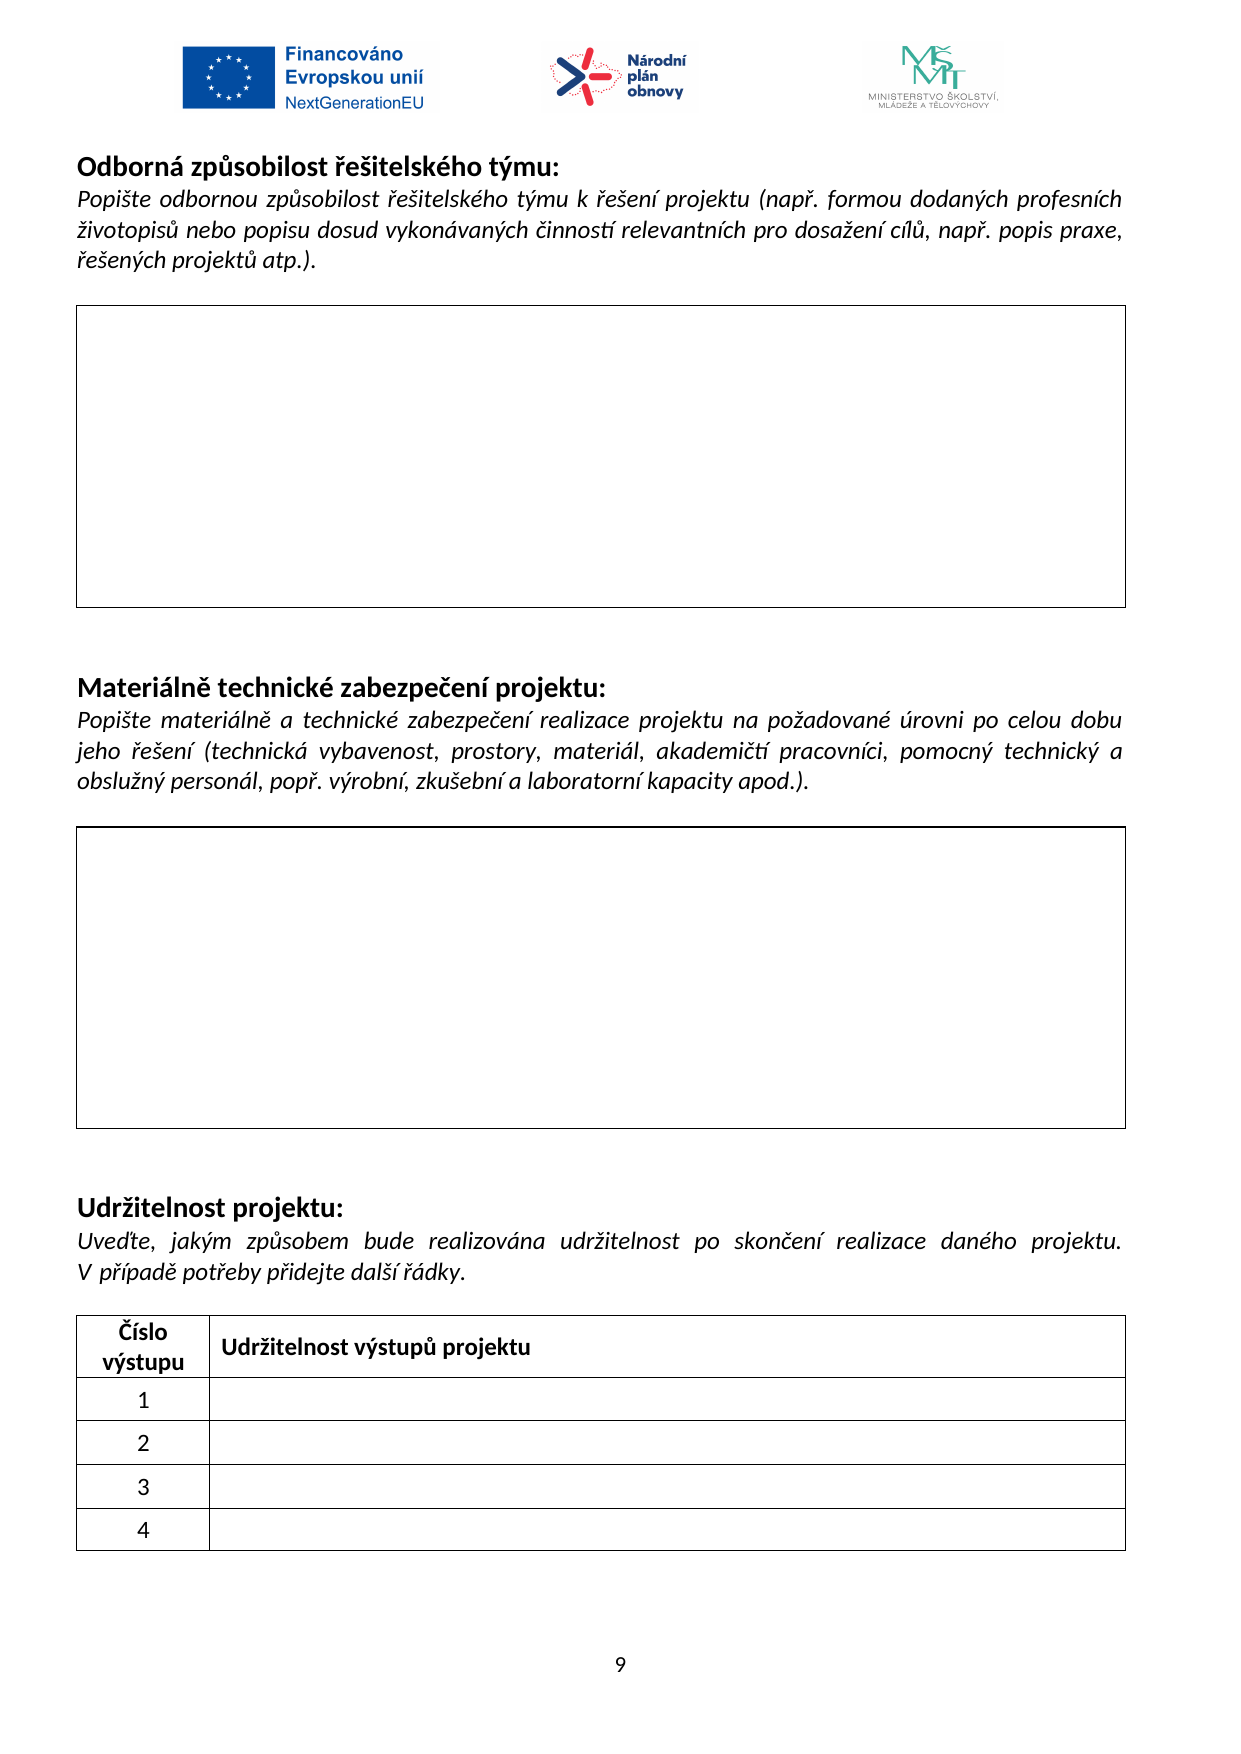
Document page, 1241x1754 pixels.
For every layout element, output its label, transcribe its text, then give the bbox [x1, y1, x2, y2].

picture [541, 41, 699, 113]
text Uveďte, jakým způsobem bude realizována udržitelnost po skončení realizace daného projektu. V případě potřeby přidejte další řádky. [77, 1225, 1125, 1286]
text Udržitelnost projektu: [77, 1189, 1104, 1225]
table_cell 3 [77, 1465, 209, 1508]
table_cell 2 [77, 1421, 209, 1464]
picture [862, 41, 1005, 113]
table_header Číslo výstupu [77, 1316, 209, 1377]
text Materiálně technické zabezpečení projektu: [77, 669, 1104, 704]
text Popište odbornou způsobilost řešitelského týmu k řešení projektu (např. formou dodaných profesních životopisů nebo popisu dosud vykonávaných činností relevantních pro dosažení cílů, např. popis praxe, řešených projektů atp.). [77, 183, 1125, 275]
table_header Udržitelnost výstupů projektu [210, 1316, 1125, 1377]
table_cell 1 [77, 1378, 209, 1420]
text Popište materiálně a technické zabezpečení realizace projektu na požadované úrovni po celou dobu jeho řešení (technická vybavenost, prostory, materiál, akademičtí pracovníci, pomocný technický a obslužný personál, popř. výrobní, zkušební a laboratorní kapacity apod.). [77, 704, 1125, 796]
table_header [77, 828, 1125, 1127]
table_cell [210, 1465, 1125, 1508]
table_cell [210, 1509, 1125, 1550]
table_cell [210, 1378, 1125, 1420]
table_header [77, 306, 1125, 607]
text Odborná způsobilost řešitelského týmu: [77, 148, 1104, 183]
picture [174, 41, 440, 113]
table_cell [210, 1421, 1125, 1464]
table_cell 4 [77, 1509, 209, 1550]
